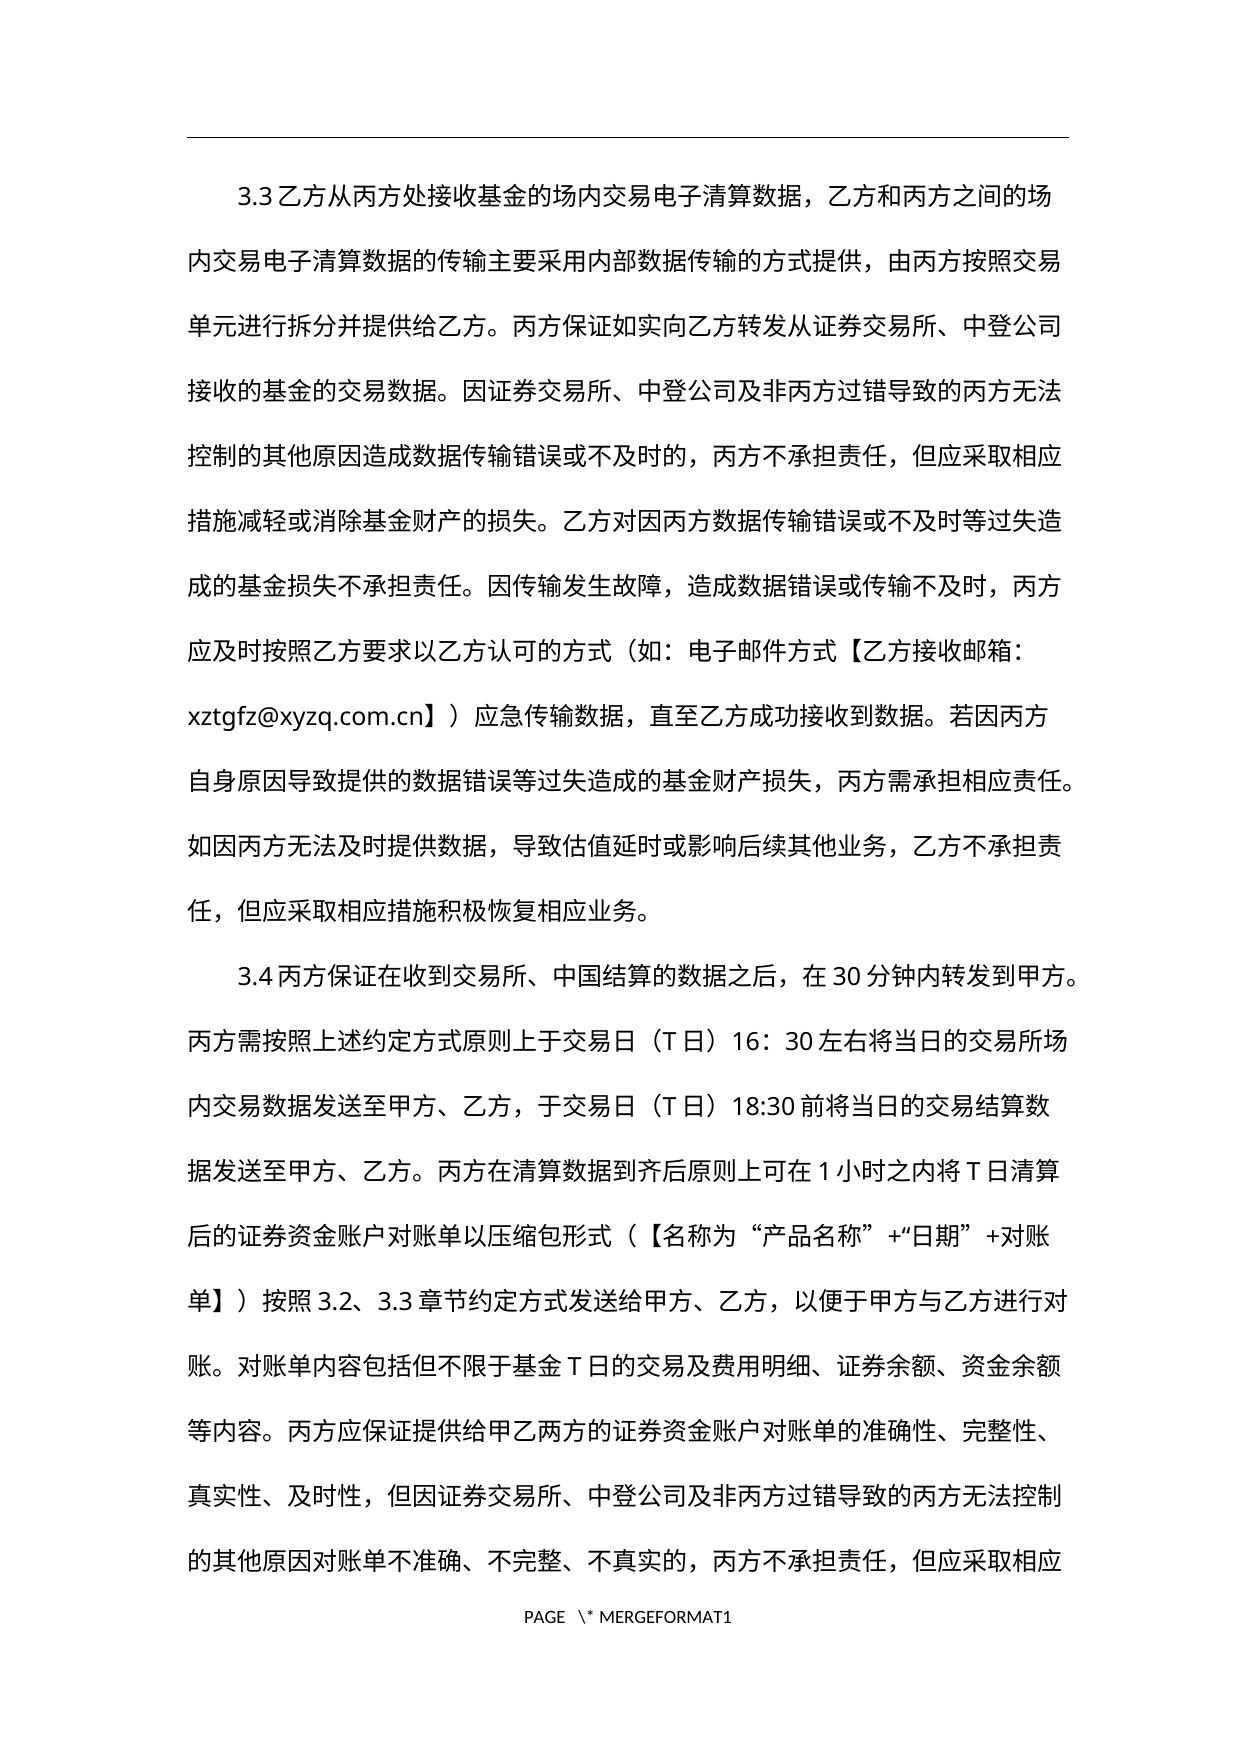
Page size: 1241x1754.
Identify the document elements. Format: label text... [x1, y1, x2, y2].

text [187, 942, 1069, 1592]
text 3.3乙方从丙方处接收基金的场内交易电子清算数据，乙方和丙方之间的场内交易电子清算数据的传输主要采用内部数据传输的方式提供，由丙方按照交易单元进行拆分并提供给乙方。丙方保证如实向乙方转发从证券交易所、中登公司接收的基金的交易数据。因证券交易所、中登公司及非丙方过错导致的丙方无法控制的其他原因造成数据传输错误或不及时的，丙方不承担责任，但应采取相应措施减轻或消除基金财产的损失。乙方对因丙方数据传输错误或不及时等过失造成的基金损失不承担责任。因传输发生故障，造成数据错误或传输不及时，丙方应及时按照乙方要求以乙方认可的方式（如：电子邮件方式【乙方接收邮箱：xztgfz@xyzq.com.cn】）应急传输数据，直至乙方成功接收到数据。若因丙方自身原因导致提供的数据错误等过失造成的基金财产损失，丙方需承担相应责任。如因丙方无法及时提供数据，导致估值延时或影响后续其他业务，乙方不承担责任，但应采取相应措施积极恢复相应业务。 [187, 162, 1069, 942]
